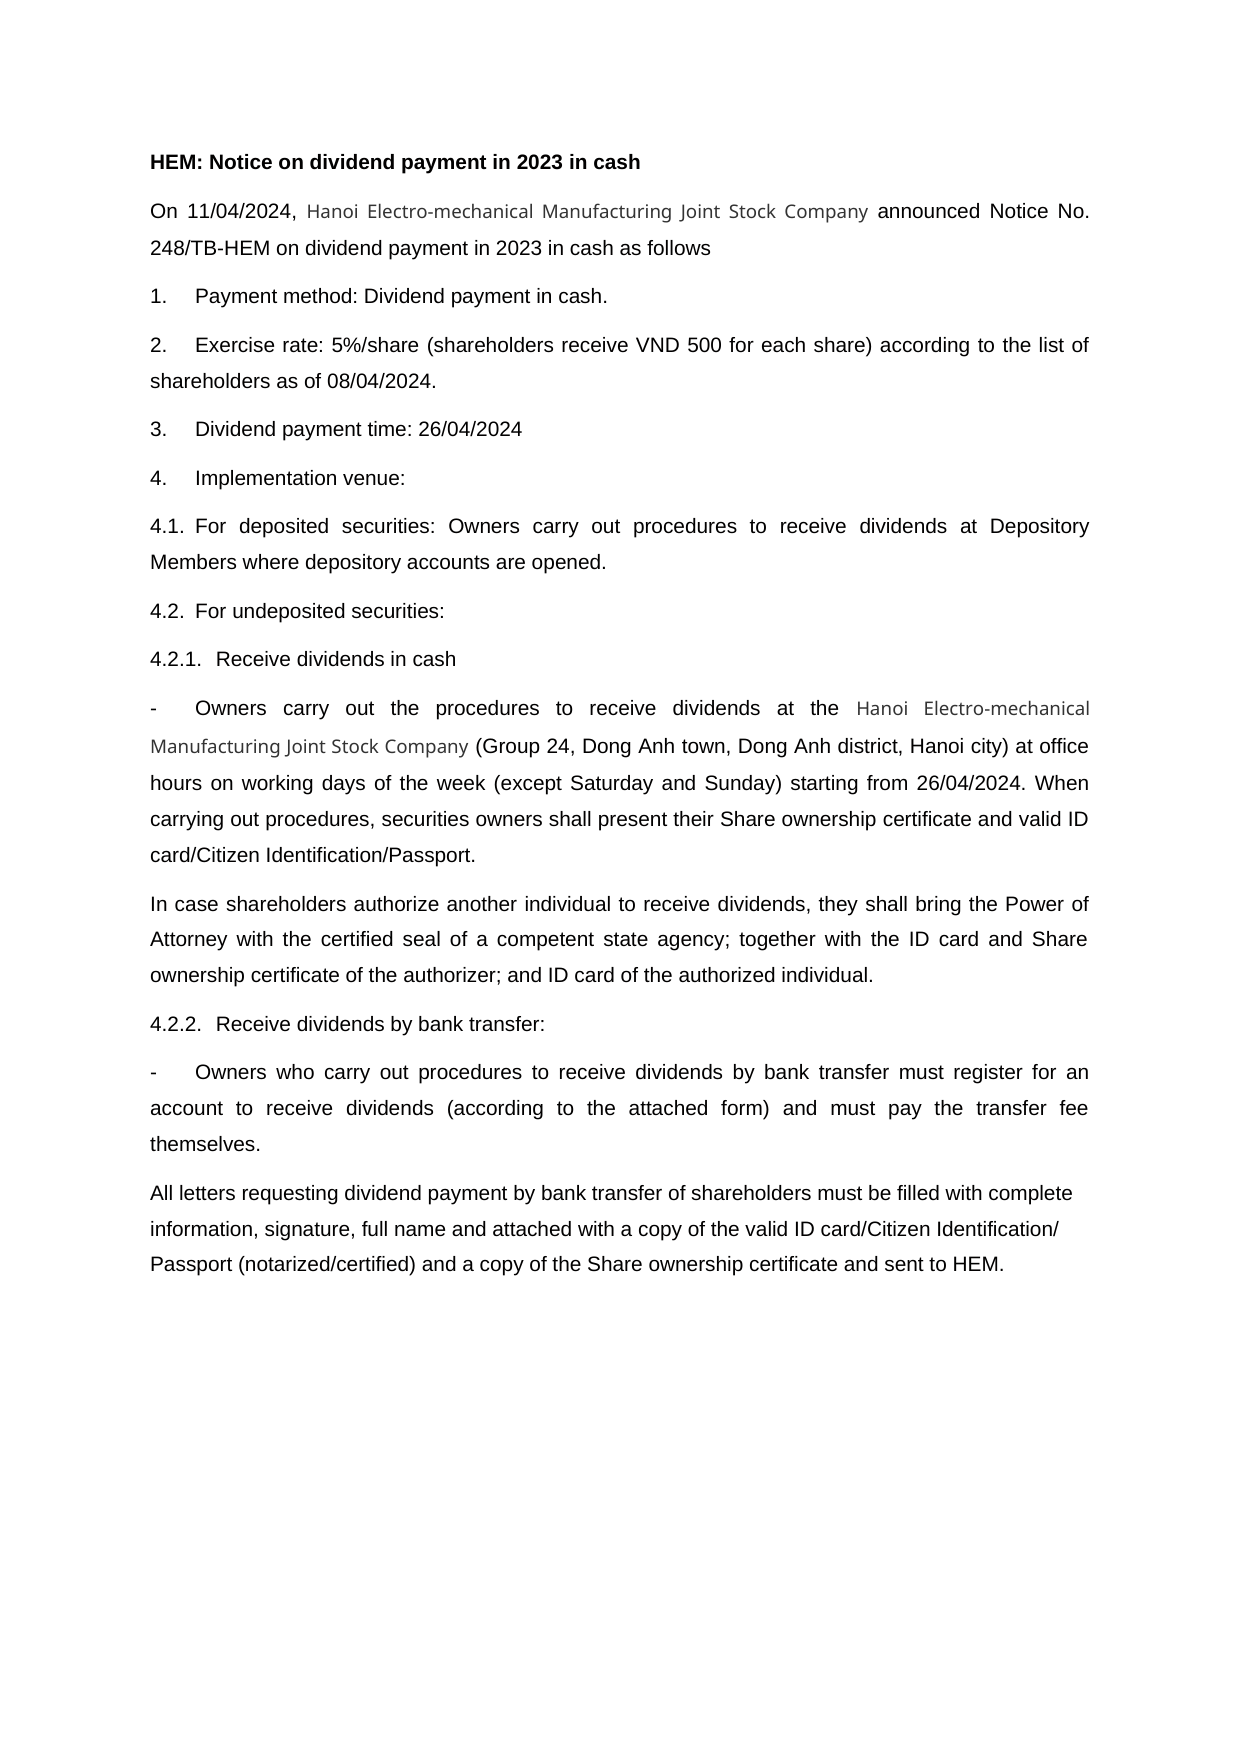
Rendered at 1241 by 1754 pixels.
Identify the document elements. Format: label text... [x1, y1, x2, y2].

list Exercise rate: 5%/share (shareholders receive VND 500 for each share) according to the list of shareholders as of 08/04/2024. [150, 333, 1090, 393]
list Owners who carry out procedures to receive dividends by bank transfer must register for an account to receive dividends (according to the attached form) and must pay the transfer fee themselves. [150, 1060, 1090, 1156]
text On 11/04/2024, Hanoi Electro-mechanical Manufacturing Joint Stock Company announced Notice No. 248/TB-HEM on dividend payment in 2023 in cash as follows [150, 198, 1090, 260]
list Payment method: Dividend payment in cash. [150, 284, 1090, 308]
list Owners carry out the procedures to receive dividends at the Hanoi Electro-mechanical Manufacturing Joint Stock Company (Group 24, Dong Anh town, Dong Anh district, Hanoi city) at office hours on working days of the week (except Saturday and Sunday) starting from 26/04/2024. When carrying out procedures, securities owners shall present their Share ownership certificate and valid ID card/Citizen Identification/Passport. [150, 695, 1090, 867]
list Implementation venue: [150, 466, 1090, 489]
list For undeposited securities: [150, 598, 1090, 622]
list Receive dividends in cash [150, 647, 1090, 671]
list For deposited securities: Owners carry out procedures to receive dividends at Depository Members where depository accounts are opened. [150, 514, 1090, 574]
text All letters requesting dividend payment by bank transfer of shareholders must be filled with complete information, signature, full name and attached with a copy of the valid ID card/Citizen Identification/ Passport (notarized/certified) and a copy of the Share ownership certificate and sent to HEM. [150, 1180, 1090, 1276]
list Receive dividends by bank transfer: [150, 1012, 1090, 1036]
text In case shareholders authorize another individual to receive dividends, they shall bring the Power of Attorney with the certified seal of a competent state agency; together with the ID card and Share ownership certificate of the authorizer; and ID card of the authorized individual. [150, 891, 1090, 987]
list Dividend payment time: 26/04/2024 [150, 417, 1090, 441]
text HEM: Notice on dividend payment in 2023 in cash [150, 150, 1090, 174]
